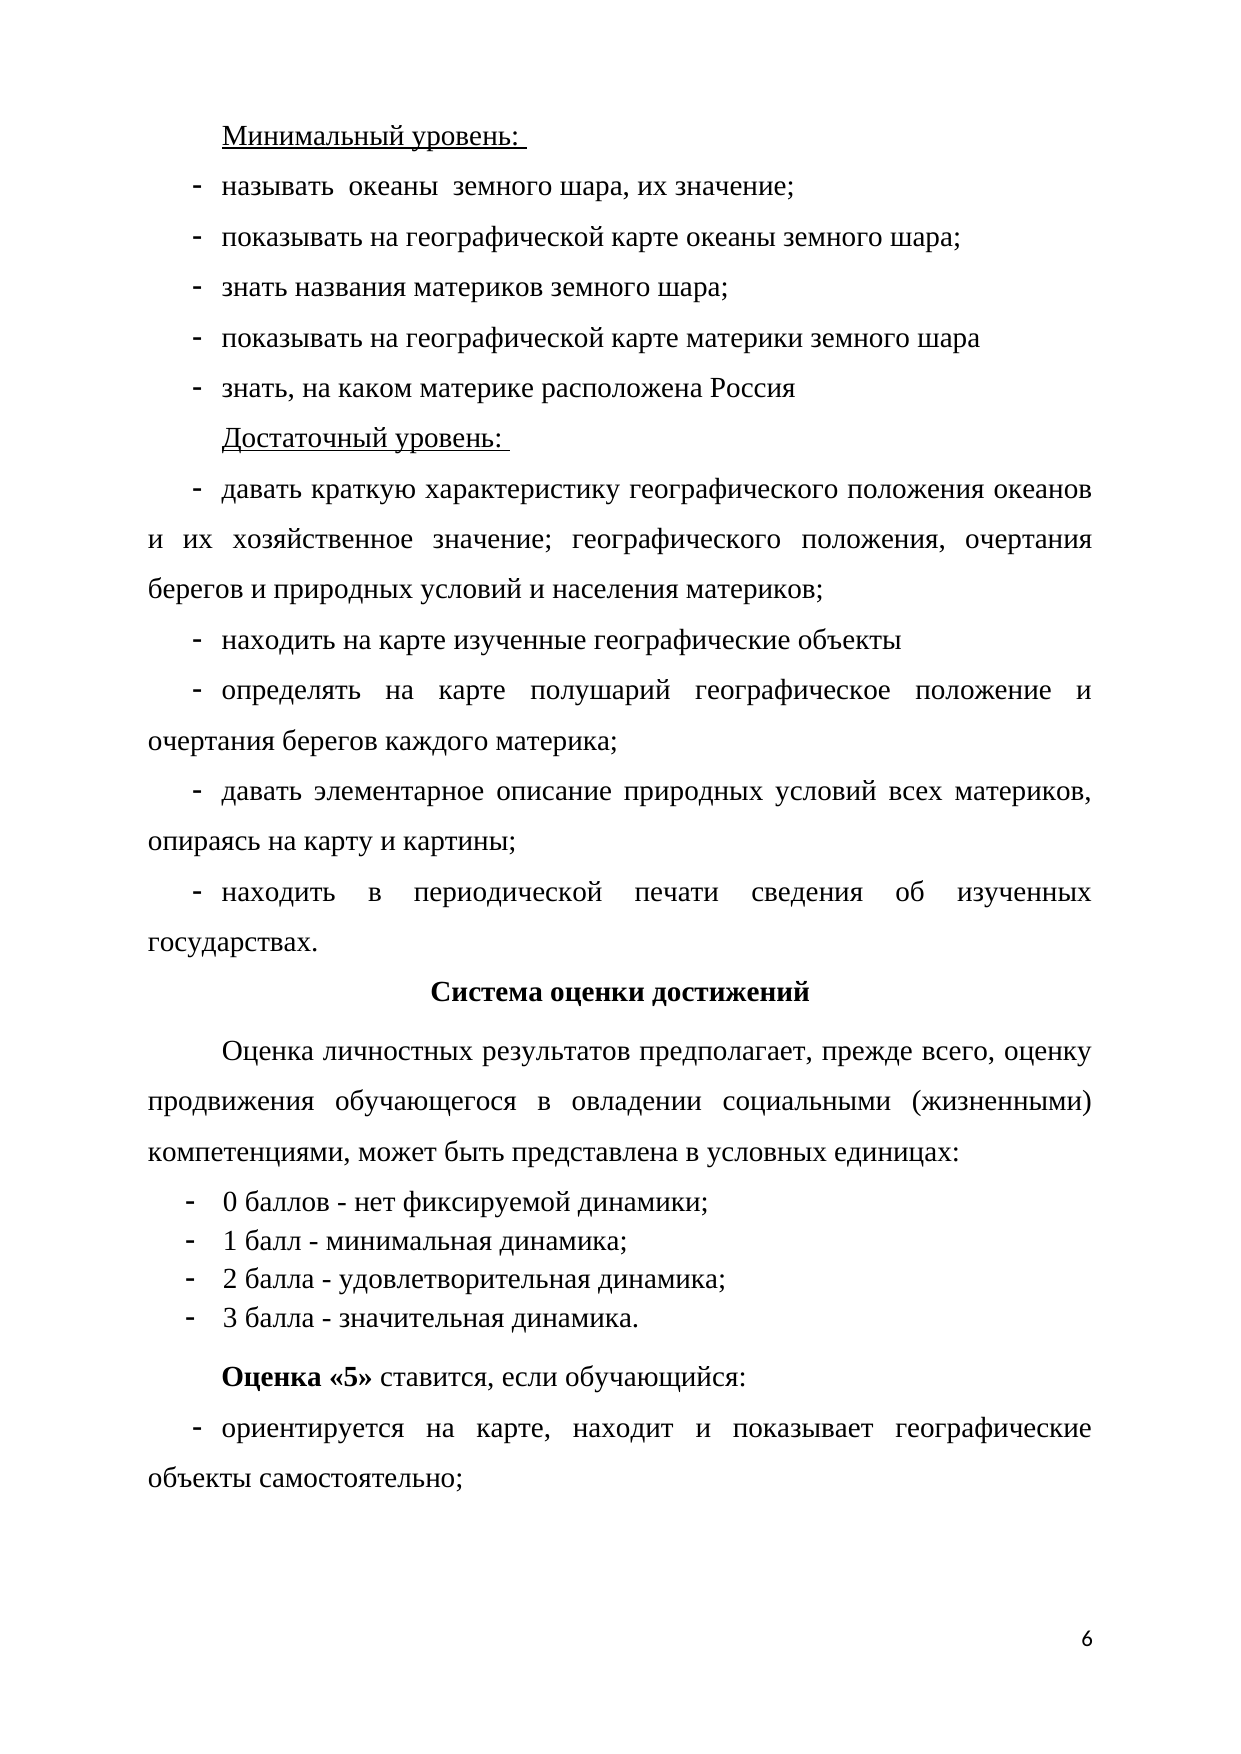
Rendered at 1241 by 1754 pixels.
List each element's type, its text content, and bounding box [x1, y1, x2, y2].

list находить на карте изученные географические объекты [148, 622, 1092, 656]
list называть океаны земного шара, их значение; [148, 168, 1092, 202]
list 3 балла - значительная динамика. [185, 1300, 1092, 1333]
list давать краткую характеристику географического положения океанов и их хозяйственное значение; географического положения, очертания берегов и природных условий и населения материков; [148, 471, 1092, 605]
list ориентируется на карте, находит и показывает географические объекты самостоятельно; [148, 1410, 1092, 1494]
list давать элементарное описание природных условий всех материков, опираясь на карту и картины; [148, 773, 1092, 857]
text Система оценки достижений [148, 974, 1092, 1008]
text Оценка «5» ставится, если обучающийся: [147, 1359, 1092, 1393]
list 2 балла - удовлетворительная динамика; [185, 1261, 1092, 1295]
list Оценка личностных результатов предполагает, прежде всего, оценку продвижения обучающегося в овладении социальными (жизненными) компетенциями, может быть представлена в условных единицах: [148, 1033, 1092, 1167]
list 0 баллов - нет фиксируемой динамики; [185, 1184, 1092, 1218]
list знать, на каком материке расположена Россия [148, 370, 1092, 404]
list находить в периодической печати сведения об изученных государствах. [148, 874, 1092, 958]
list показывать на географической карте океаны земного шара; [148, 219, 1092, 252]
list показывать на географической карте материки земного шара [148, 320, 1092, 353]
list 1 балл - минимальная динамика; [185, 1223, 1092, 1256]
list определять на карте полушарий географическое положение и очертания берегов каждого материка; [148, 672, 1092, 756]
text Минимальный уровень: [148, 118, 1094, 152]
text Достаточный уровень: [148, 421, 1092, 454]
list знать названия материков земного шара; [148, 269, 1092, 303]
